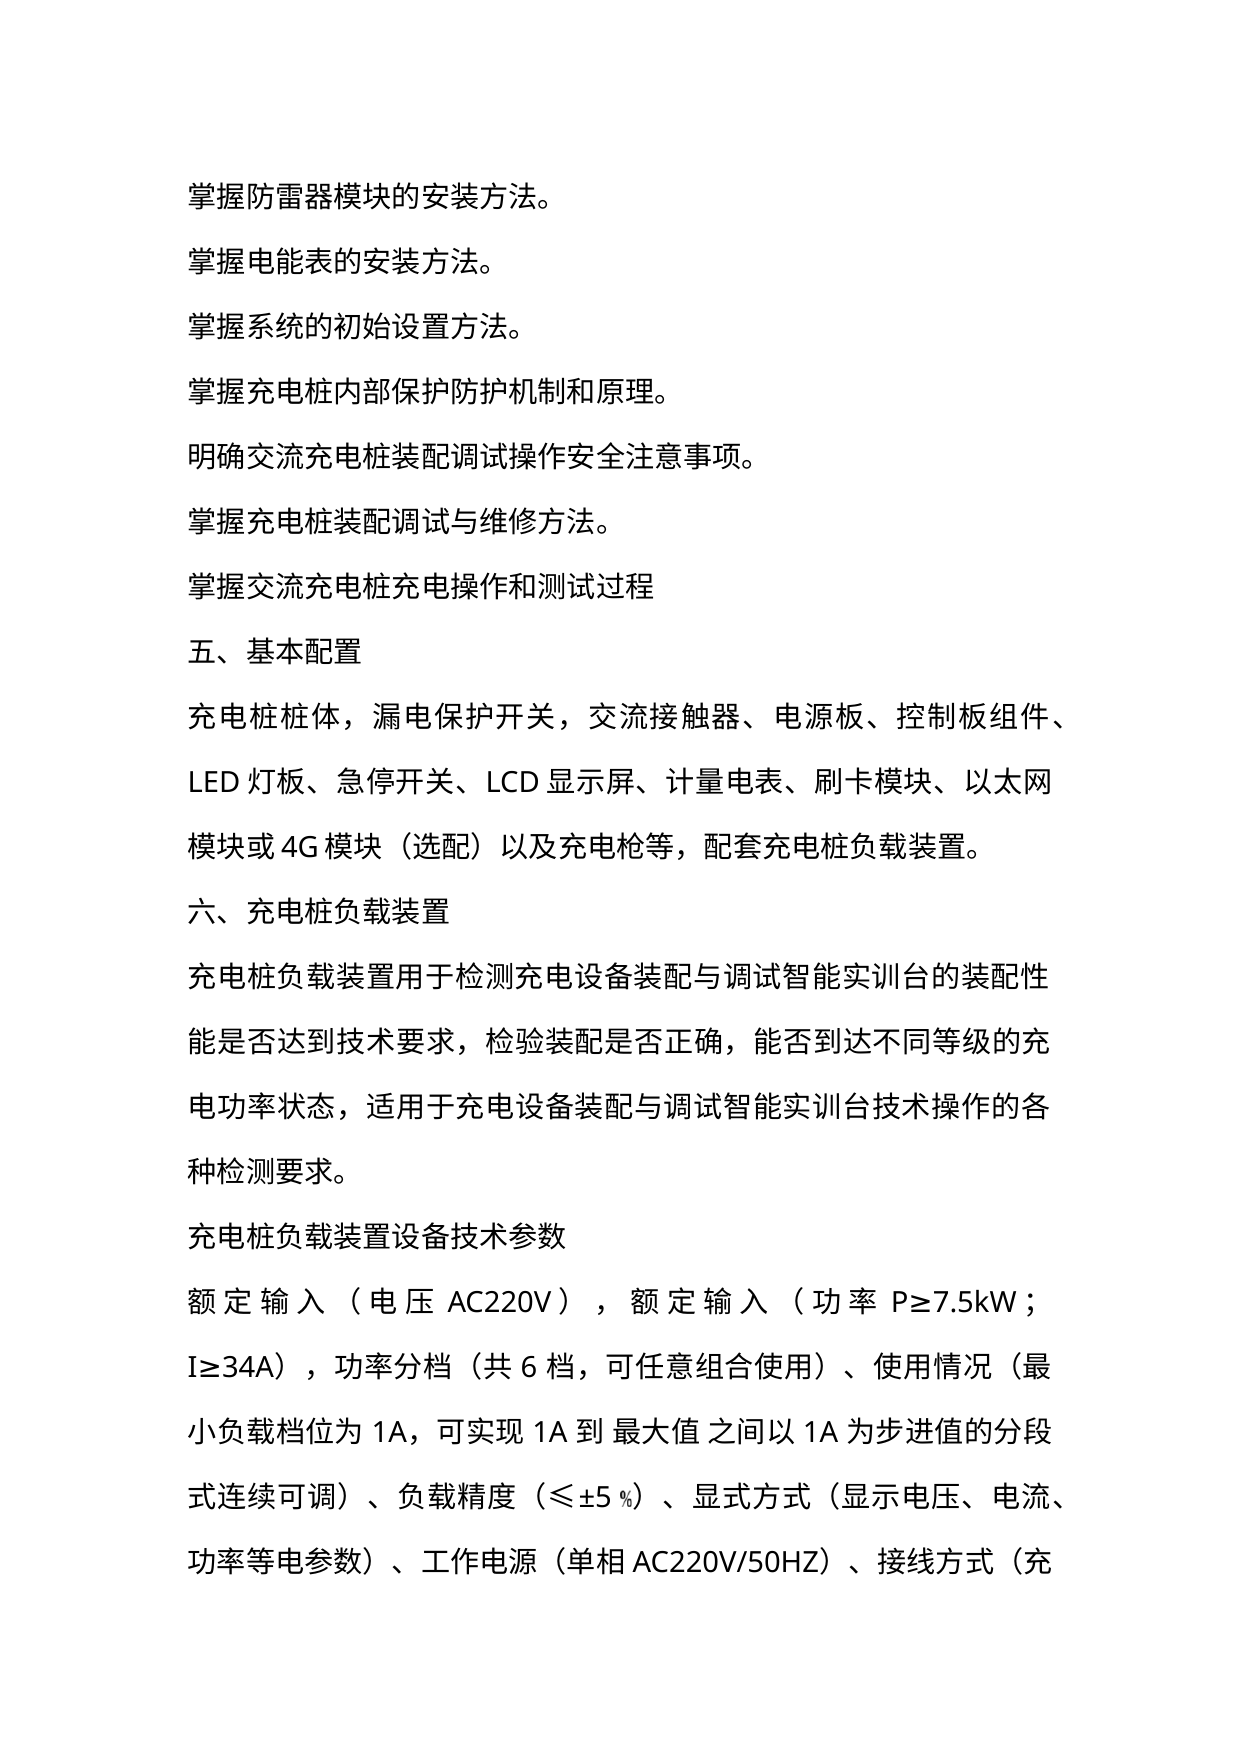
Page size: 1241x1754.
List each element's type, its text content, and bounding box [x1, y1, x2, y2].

text 六、充电桩负载装置 [187, 877, 1053, 942]
text 掌握系统的初始设置方法。 [187, 292, 1053, 357]
text 掌握充电桩内部保护防护机制和原理。 [187, 357, 1053, 422]
text 明确交流充电桩装配调试操作安全注意事项。 [187, 422, 1053, 487]
picture [620, 1490, 632, 1507]
text 掌握电能表的安装方法。 [187, 227, 1053, 292]
text 充电桩负载装置用于检测充电设备装配与调试智能实训台的装配性能是否达到技术要求，检验装配是否正确，能否到达不同等级的充电功率状态，适用于充电设备装配与调试智能实训台技术操作的各种检测要求。 [187, 942, 1053, 1202]
text 充电桩桩体，漏电保护开关，交流接触器、电源板、控制板组件、LED灯板、急停开关、LCD显示屏、计量电表、刷卡模块、以太网模块或4G模块（选配）以及充电枪等，配套充电桩负载装置。 [187, 682, 1053, 877]
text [187, 1267, 1053, 1592]
text 五、基本配置 [187, 617, 1053, 682]
text 掌握充电桩装配调试与维修方法。 [187, 487, 1053, 552]
text 充电桩负载装置设备技术参数 [187, 1202, 1053, 1267]
text 掌握交流充电桩充电操作和测试过程 [187, 552, 1053, 617]
text 掌握防雷器模块的安装方法。 [187, 162, 1053, 227]
